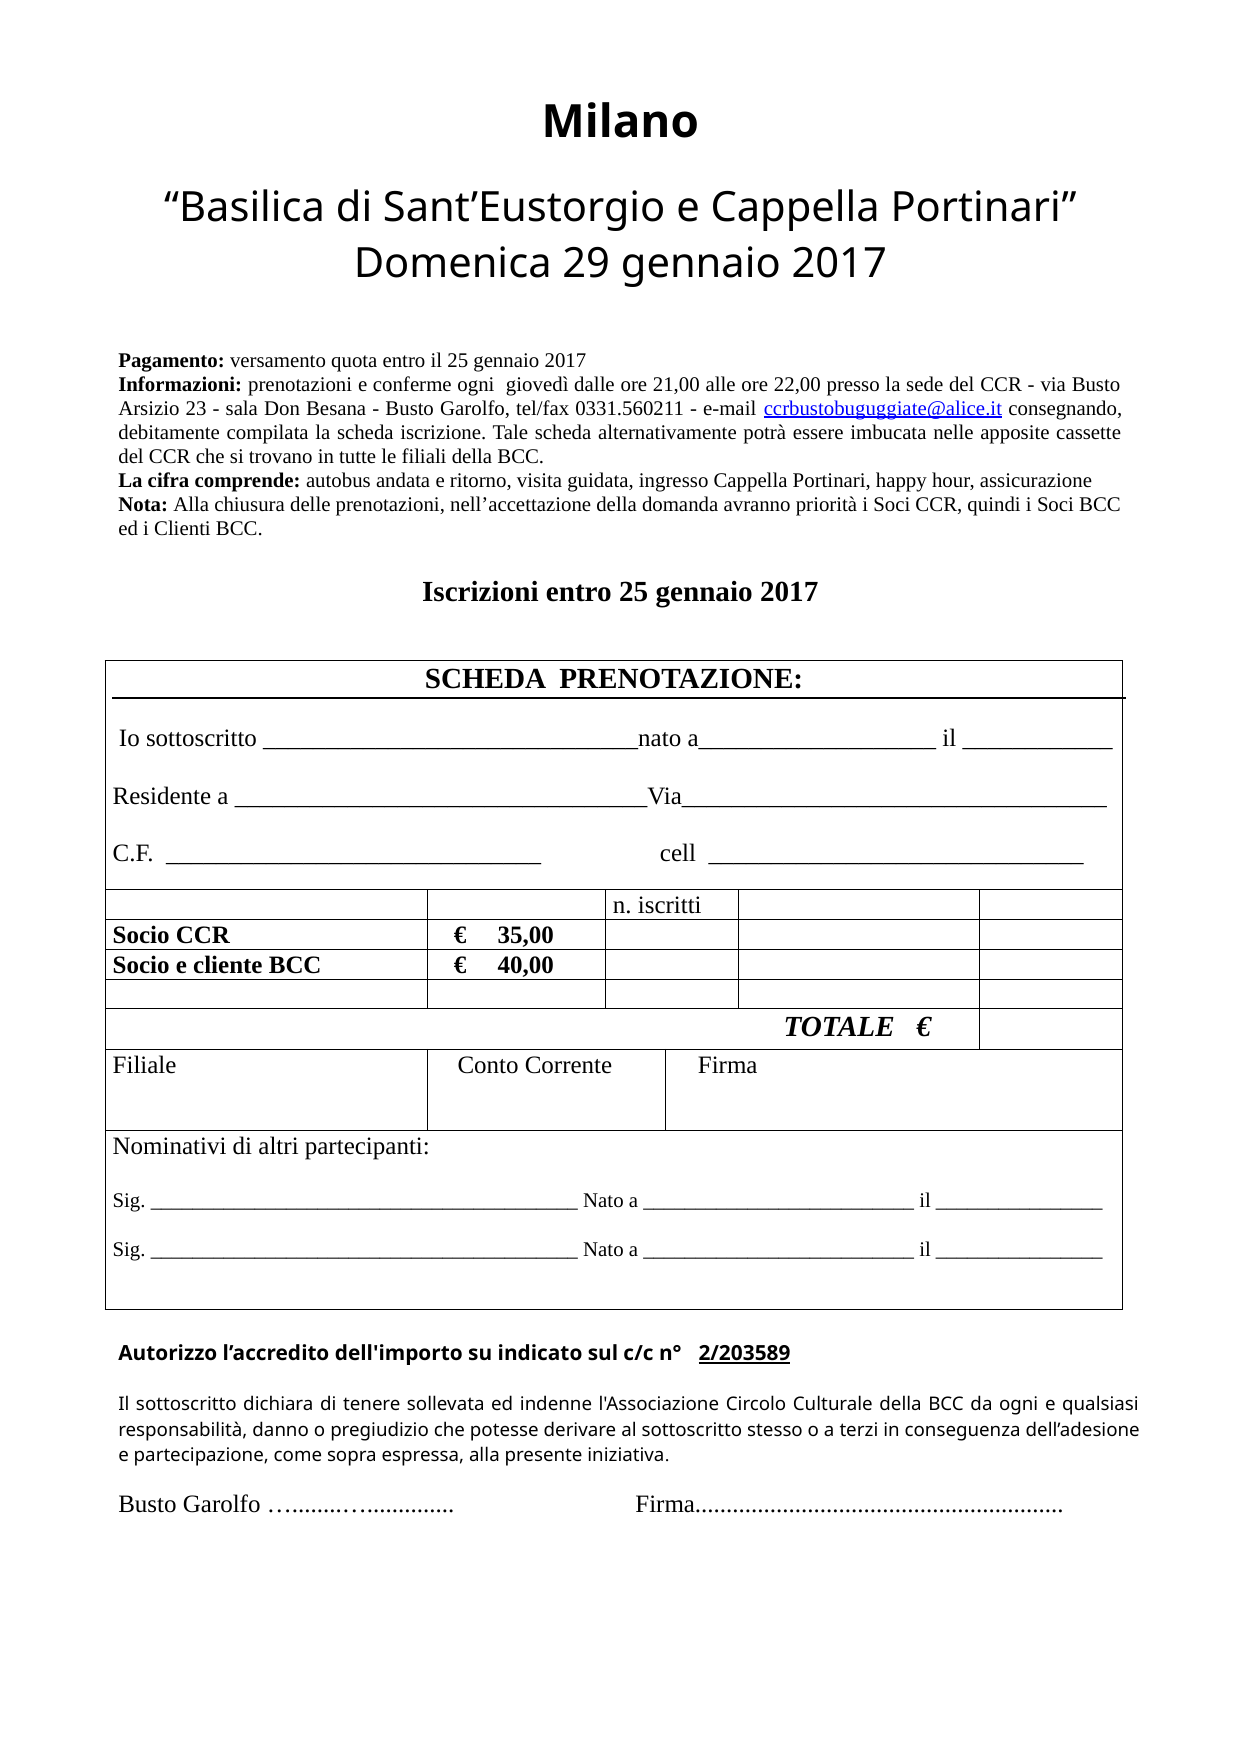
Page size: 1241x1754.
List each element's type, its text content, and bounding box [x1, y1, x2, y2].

table_cell [428, 980, 605, 1008]
table_cell Socio e cliente BCC [106, 950, 427, 978]
table_cell [606, 920, 738, 949]
table_cell [106, 980, 427, 1008]
table_cell € 40,00 [428, 950, 605, 978]
text Domenica 29 gennaio 2017 [118, 233, 1122, 290]
text Milano [118, 89, 1122, 151]
text Nota: Alla chiusura delle prenotazioni, nell’accettazione della domanda avranno priorità i Soci CCR, quindi i Soci BCC ed i Clienti BCC. [118, 492, 1122, 540]
table_cell Socio CCR [106, 920, 427, 949]
table_cell [980, 890, 1122, 919]
text Pagamento: versamento quota entro il 25 gennaio 2017 [118, 348, 1122, 372]
table_cell Firma [666, 1050, 1122, 1130]
table_cell [980, 1009, 1122, 1049]
text “Basilica di Sant’Eustorgio e Cappella Portinari” [118, 177, 1122, 233]
table_cell [739, 980, 979, 1008]
table_cell Conto Corrente [428, 1050, 665, 1130]
table_cell [428, 890, 605, 919]
text Informazioni: prenotazioni e conferme ogni giovedì dalle ore 21,00 alle ore 22,00 presso la sede del CCR - via Busto Arsizio 23 - sala Don Besana - Busto Garolfo, tel/fax 0331.560211 - e-mail ccrbustobuguggiate@alice.it consegnando, debitamente compilata la scheda iscrizione. Tale scheda alternativamente potrà essere imbucata nelle apposite cassette del CCR che si trovano in tutte le filiali della BCC. [118, 372, 1122, 468]
text Iscrizioni entro 25 gennaio 2017 [118, 574, 1122, 607]
table_cell [980, 980, 1122, 1008]
text Autorizzo l’accredito dell'importo su indicato sul c/c n° 2/203589 [118, 1338, 1141, 1367]
table_cell [606, 980, 738, 1008]
table_cell Nominativi di altri partecipanti: Sig. _________________________________________ Nato a __________________________ il ________________ Sig. _________________________________________ Nato a __________________________ il ________________ [106, 1131, 1122, 1309]
table_cell [739, 950, 979, 978]
table_cell [980, 920, 1122, 949]
table_cell TOTALE € [106, 1009, 979, 1049]
table_cell [739, 890, 979, 919]
table_cell [980, 950, 1122, 978]
table_cell € 35,00 [428, 920, 605, 949]
text Busto Garolfo …........….............. Firma........................................................... [118, 1489, 1122, 1518]
table_cell [739, 920, 979, 949]
table_cell Filiale [106, 1050, 427, 1130]
text La cifra comprende: autobus andata e ritorno, visita guidata, ingresso Cappella Portinari, happy hour, assicurazione [118, 468, 1122, 492]
table_cell n. iscritti [606, 890, 738, 919]
table_header SCHEDA PRENOTAZIONE: Io sottoscritto ______________________________nato a___________________ il ____________ Residente a _________________________________Via__________________________________ C.F. ______________________________ cell ______________________________ [106, 661, 1122, 889]
table_cell [606, 950, 738, 978]
text Il sottoscritto dichiara di tenere sollevata ed indenne l'Associazione Circolo Culturale della BCC da ogni e qualsiasi responsabilità, danno o pregiudizio che potesse derivare al sottoscritto stesso o a terzi in conseguenza dell’adesione e partecipazione, come sopra espressa, alla presente iniziativa. [118, 1391, 1141, 1467]
table_cell [106, 890, 427, 919]
